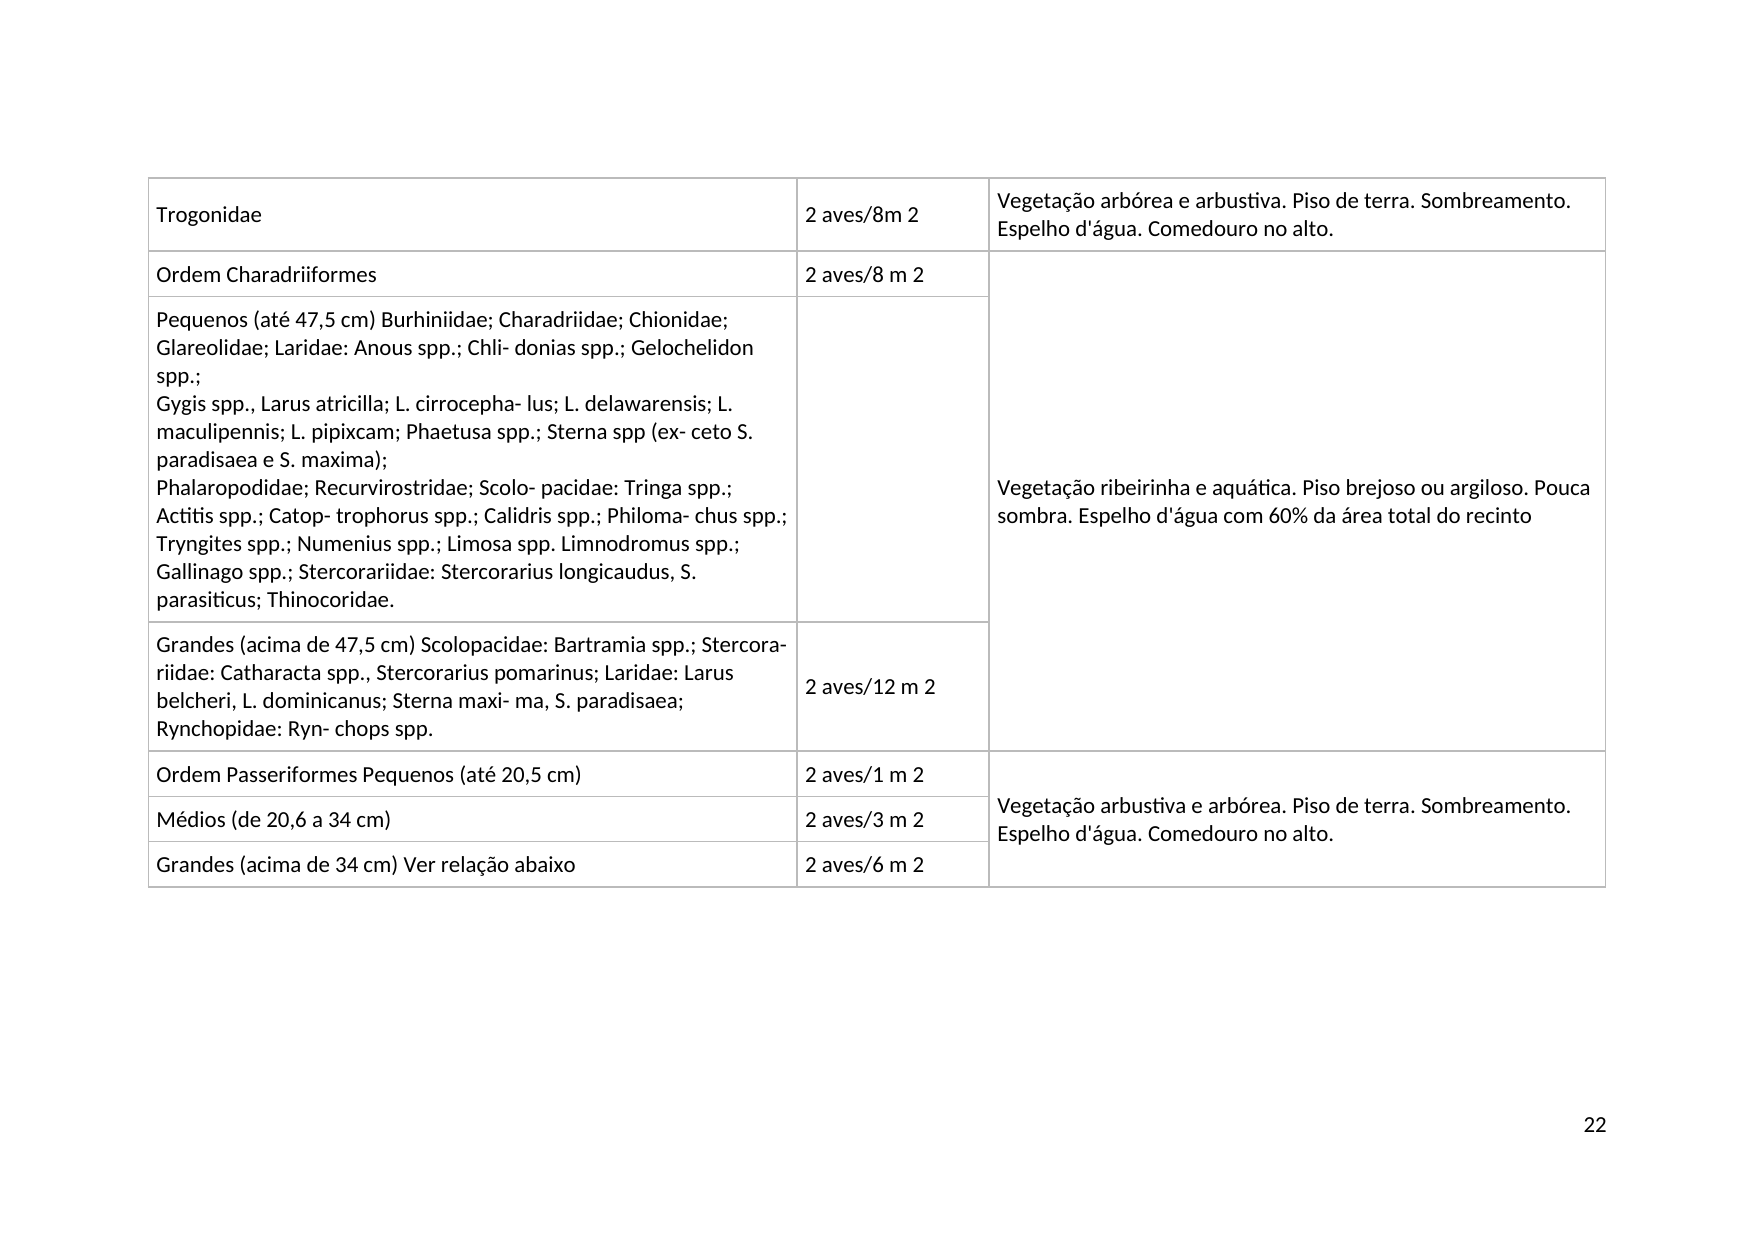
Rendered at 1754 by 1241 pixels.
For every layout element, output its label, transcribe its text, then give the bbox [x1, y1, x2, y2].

table_cell Ordem Charadriiformes [149, 252, 796, 296]
table_cell 2 aves/6 m 2 [798, 842, 988, 886]
table_cell Grandes (acima de 47,5 cm) Scolopacidae: Bartramia spp.; Stercora- riidae: Catharacta spp., Stercorarius pomarinus; Laridae: Larus belcheri, L. dominicanus; Sterna maxi- ma, S. paradisaea; Rynchopidae: Ryn- chops spp. [149, 623, 796, 750]
table_cell Vegetação arbórea e arbustiva. Piso de terra. Sombreamento. Espelho d'água. Comedouro no alto. [990, 179, 1605, 250]
table_cell Pequenos (até 47,5 cm) Burhiniidae; Charadriidae; Chionidae; Glareolidae; Laridae: Anous spp.; Chli- donias spp.; Gelochelidon spp.; Gygis spp., Larus atricilla; L. cirrocepha- lus; L. delawarensis; L. maculipennis; L. pipixcam; Phaetusa spp.; Sterna spp (ex- ceto S. paradisaea e S. maxima); Phalaropodidae; Recurvirostridae; Scolo- pacidae: Tringa spp.; Actitis spp.; Catop- trophorus spp.; Calidris spp.; Philoma- chus spp.; Tryngites spp.; Numenius spp.; Limosa spp. Limnodromus spp.; Gallinago spp.; Stercorariidae: Stercorarius longicaudus, S. parasiticus; Thinocoridae. [149, 297, 796, 621]
table_cell 2 aves/1 m 2 [798, 752, 988, 796]
table_cell Vegetação arbustiva e arbórea. Piso de terra. Sombreamento. Espelho d'água. Comedouro no alto. [990, 752, 1605, 886]
table_cell Vegetação ribeirinha e aquática. Piso brejoso ou argiloso. Pouca sombra. Espelho d'água com 60% da área total do recinto [990, 252, 1605, 750]
table_cell 2 aves/8m 2 [798, 179, 988, 250]
table_cell Ordem Passeriformes Pequenos (até 20,5 cm) [149, 752, 796, 796]
table_cell 2 aves/3 m 2 [798, 797, 988, 841]
table_cell 2 aves/8 m 2 [798, 252, 988, 296]
table_cell Médios (de 20,6 a 34 cm) [149, 797, 796, 841]
table_cell 2 aves/12 m 2 [798, 623, 988, 750]
table_cell Grandes (acima de 34 cm) Ver relação abaixo [149, 842, 796, 886]
table_cell Trogonidae [149, 179, 796, 250]
